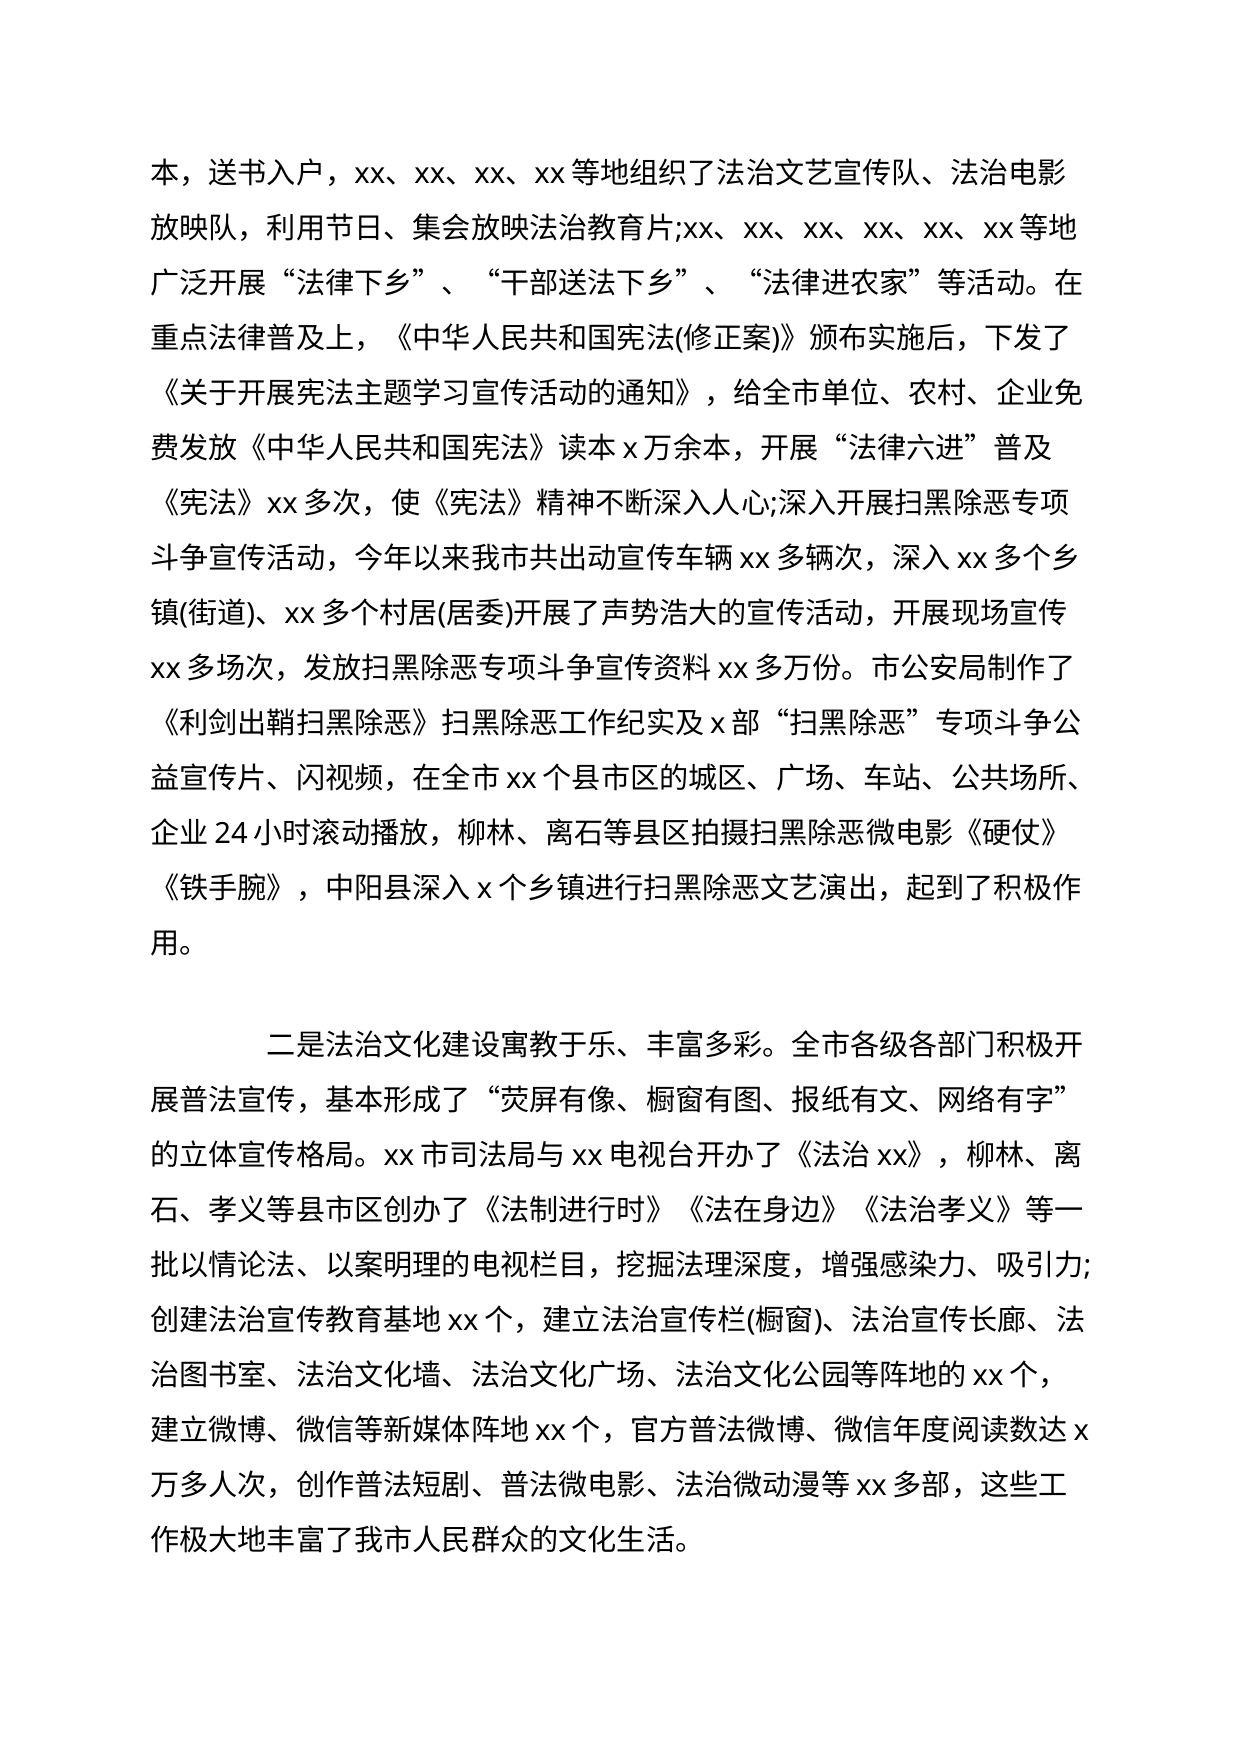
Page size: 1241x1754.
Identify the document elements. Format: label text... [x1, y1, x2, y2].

text 二是法治文化建设寓教于乐、丰富多彩。全市各级各部门积极开展普法宣传，基本形成了“荧屏有像、橱窗有图、报纸有文、网络有字”的立体宣传格局。xx市司法局与xx电视台开办了《法治xx》，柳林、离石、孝义等县市区创办了《法制进行时》《法在身边》《法治孝义》等一批以情论法、以案明理的电视栏目，挖掘法理深度，增强感染力、吸引力;创建法治宣传教育基地xx个，建立法治宣传栏(橱窗)、法治宣传长廊、法治图书室、法治文化墙、法治文化广场、法治文化公园等阵地的xx个，建立微博、微信等新媒体阵地xx个，官方普法微博、微信年度阅读数达x万多人次，创作普法短剧、普法微电影、法治微动漫等xx多部，这些工作极大地丰富了我市人民群众的文化生活。 [150, 1022, 1090, 1558]
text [150, 150, 1090, 962]
